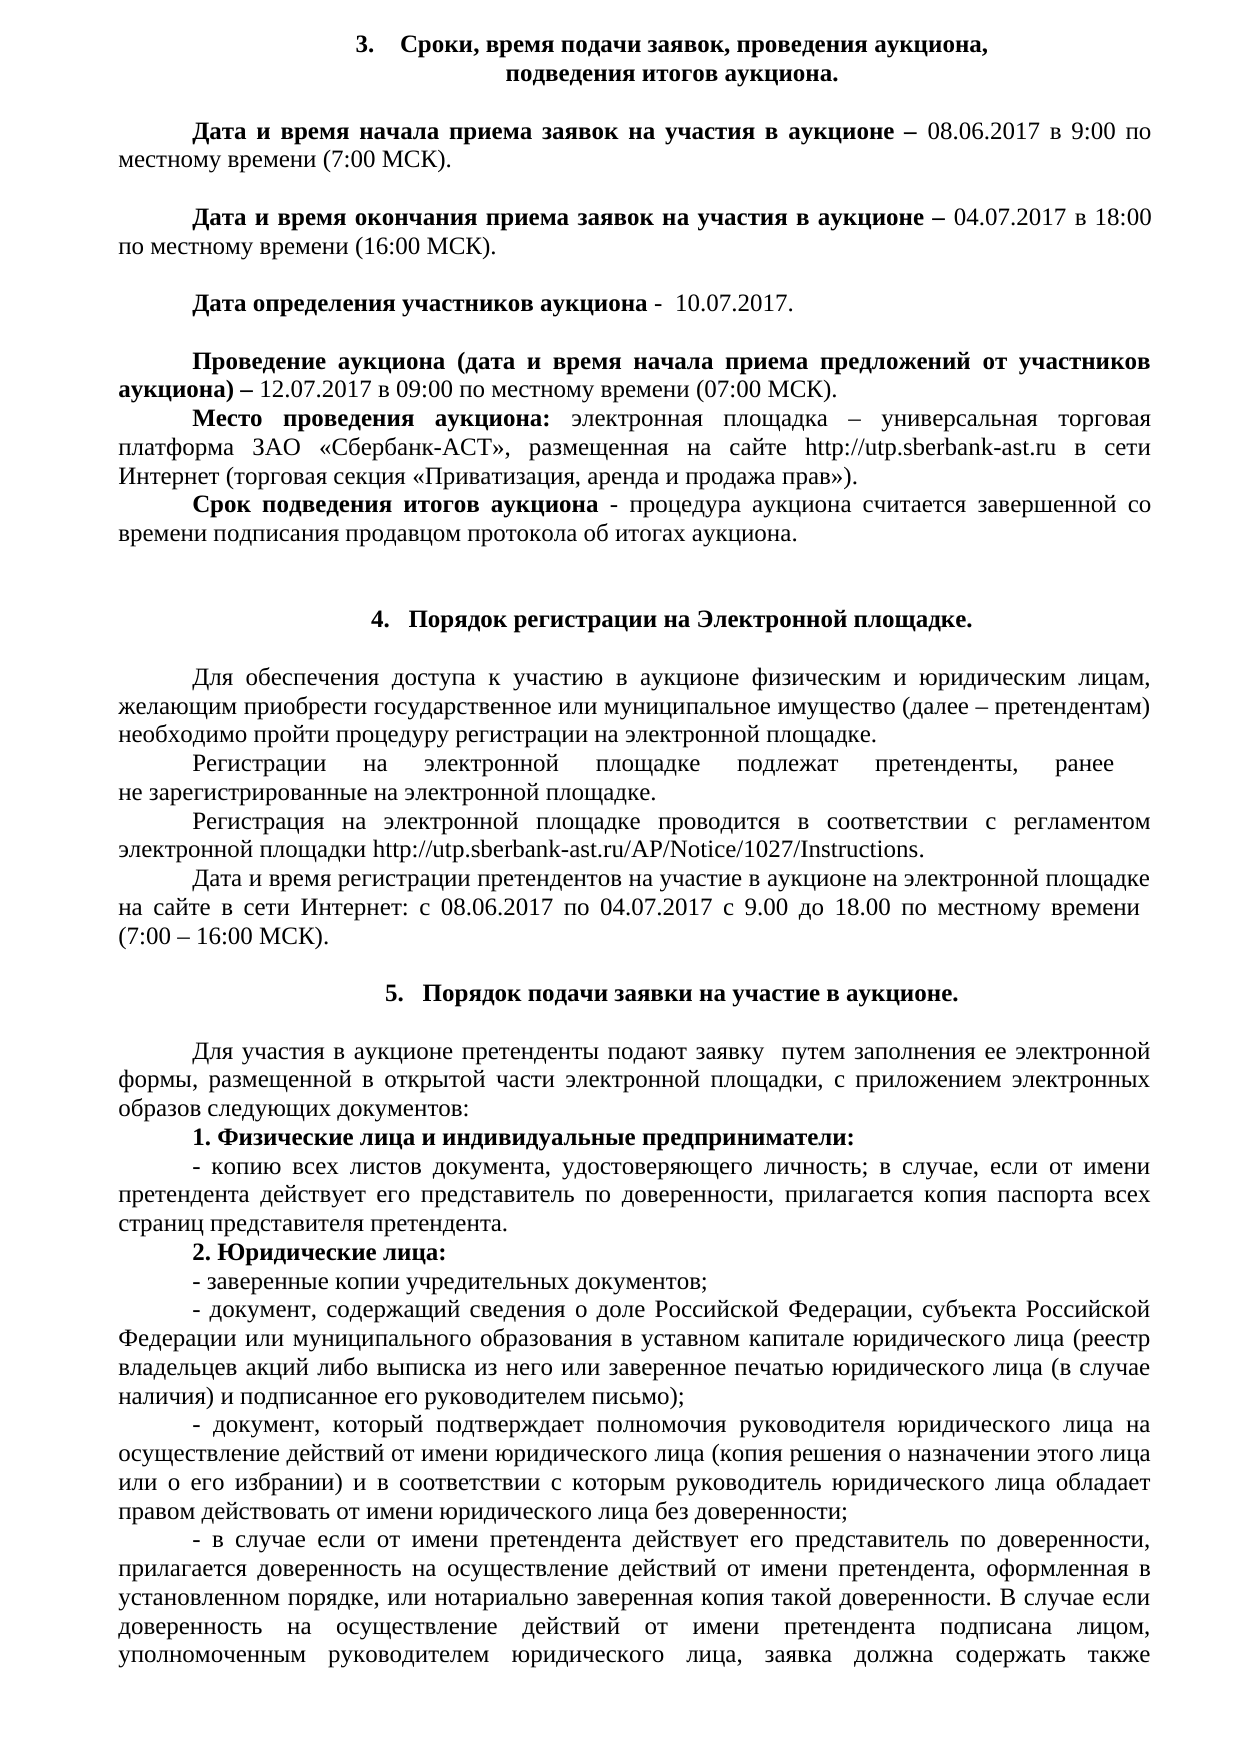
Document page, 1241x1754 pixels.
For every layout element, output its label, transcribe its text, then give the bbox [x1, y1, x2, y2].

text Срок подведения итогов аукциона - процедура аукциона считается завершенной со времени подписания продавцом протокола об итогах аукциона. [118, 489, 1152, 547]
text Место проведения аукциона: электронная площадка – универсальная торговая платформа ЗАО «Сбербанк-АСТ», размещенная на сайте http://utp.sberbank-ast.ru в сети Интернет (торговая секция «Приватизация, аренда и продажа прав»). [118, 403, 1152, 489]
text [118, 1524, 1152, 1668]
text 2. Юридические лица: [118, 1237, 1152, 1266]
text Дата определения участников аукциона - 10.07.2017. [118, 288, 1152, 317]
text Дата и время начала приема заявок на участия в аукционе – 08.06.2017 в 9:00 по местному времени (7:00 МСК). [118, 116, 1152, 173]
list Для обеспечения доступа к участию в аукционе физическим и юридическим лицам, желающим приобрести государственное или муниципальное имущество (далее – претендентам) необходимо пройти процедуру регистрации на электронной площадке. [118, 662, 1152, 748]
list Регистрации на электронной площадке подлежат претенденты, ранее не зарегистрированные на электронной площадке. [118, 748, 1152, 806]
text Дата и время окончания приема заявок на участия в аукционе – 04.07.2017 в 18:00 по местному времени (16:00 МСК). [118, 202, 1152, 259]
text - заверенные копии учредительных документов; [118, 1266, 1152, 1294]
list Для участия в аукционе претенденты подают заявку путем заполнения ее электронной формы, размещенной в открытой части электронной площадки, с приложением электронных образов следующих документов: [118, 1036, 1152, 1122]
list Дата и время регистрации претендентов на участие в аукционе на электронной площадке на сайте в сети Интернет: c 08.06.2017 по 04.07.2017 с 9.00 до 18.00 по местному времени (7:00 – 16:00 МСК). [118, 863, 1152, 949]
list Порядок регистрации на Электронной площадке. [192, 604, 1152, 633]
text Проведение аукциона (дата и время начала приема предложений от участников аукциона) – 12.07.2017 в 09:00 по местному времени (07:00 МСК). [118, 346, 1152, 403]
list Сроки, время подачи заявок, проведения аукциона, [192, 29, 1152, 58]
text - копию всех листов документа, удостоверяющего личность; в случае, если от имени претендента действует его представитель по доверенности, прилагается копия паспорта всех страниц представителя претендента. [118, 1151, 1152, 1237]
list Регистрация на электронной площадке проводится в соответствии с регламентом электронной площадки http://utp.sberbank-ast.ru/AP/Notice/1027/Instructions. [118, 806, 1152, 863]
text 1. Физические лица и индивидуальные предприниматели: [118, 1122, 1152, 1151]
text подведения итогов аукциона. [192, 58, 1152, 87]
text - документ, содержащий сведения о доле Российской Федерации, субъекта Российской Федерации или муниципального образования в уставном капитале юридического лица (реестр владельцев акций либо выписка из него или заверенное печатью юридического лица (в случае наличия) и подписанное его руководителем письмо); [118, 1294, 1152, 1409]
text - документ, который подтверждает полномочия руководителя юридического лица на осуществление действий от имени юридического лица (копия решения о назначении этого лица или о его избрании) и в соответствии с которым руководитель юридического лица обладает правом действовать от имени юридического лица без доверенности; [118, 1409, 1152, 1524]
list Порядок подачи заявки на участие в аукционе. [192, 978, 1152, 1007]
